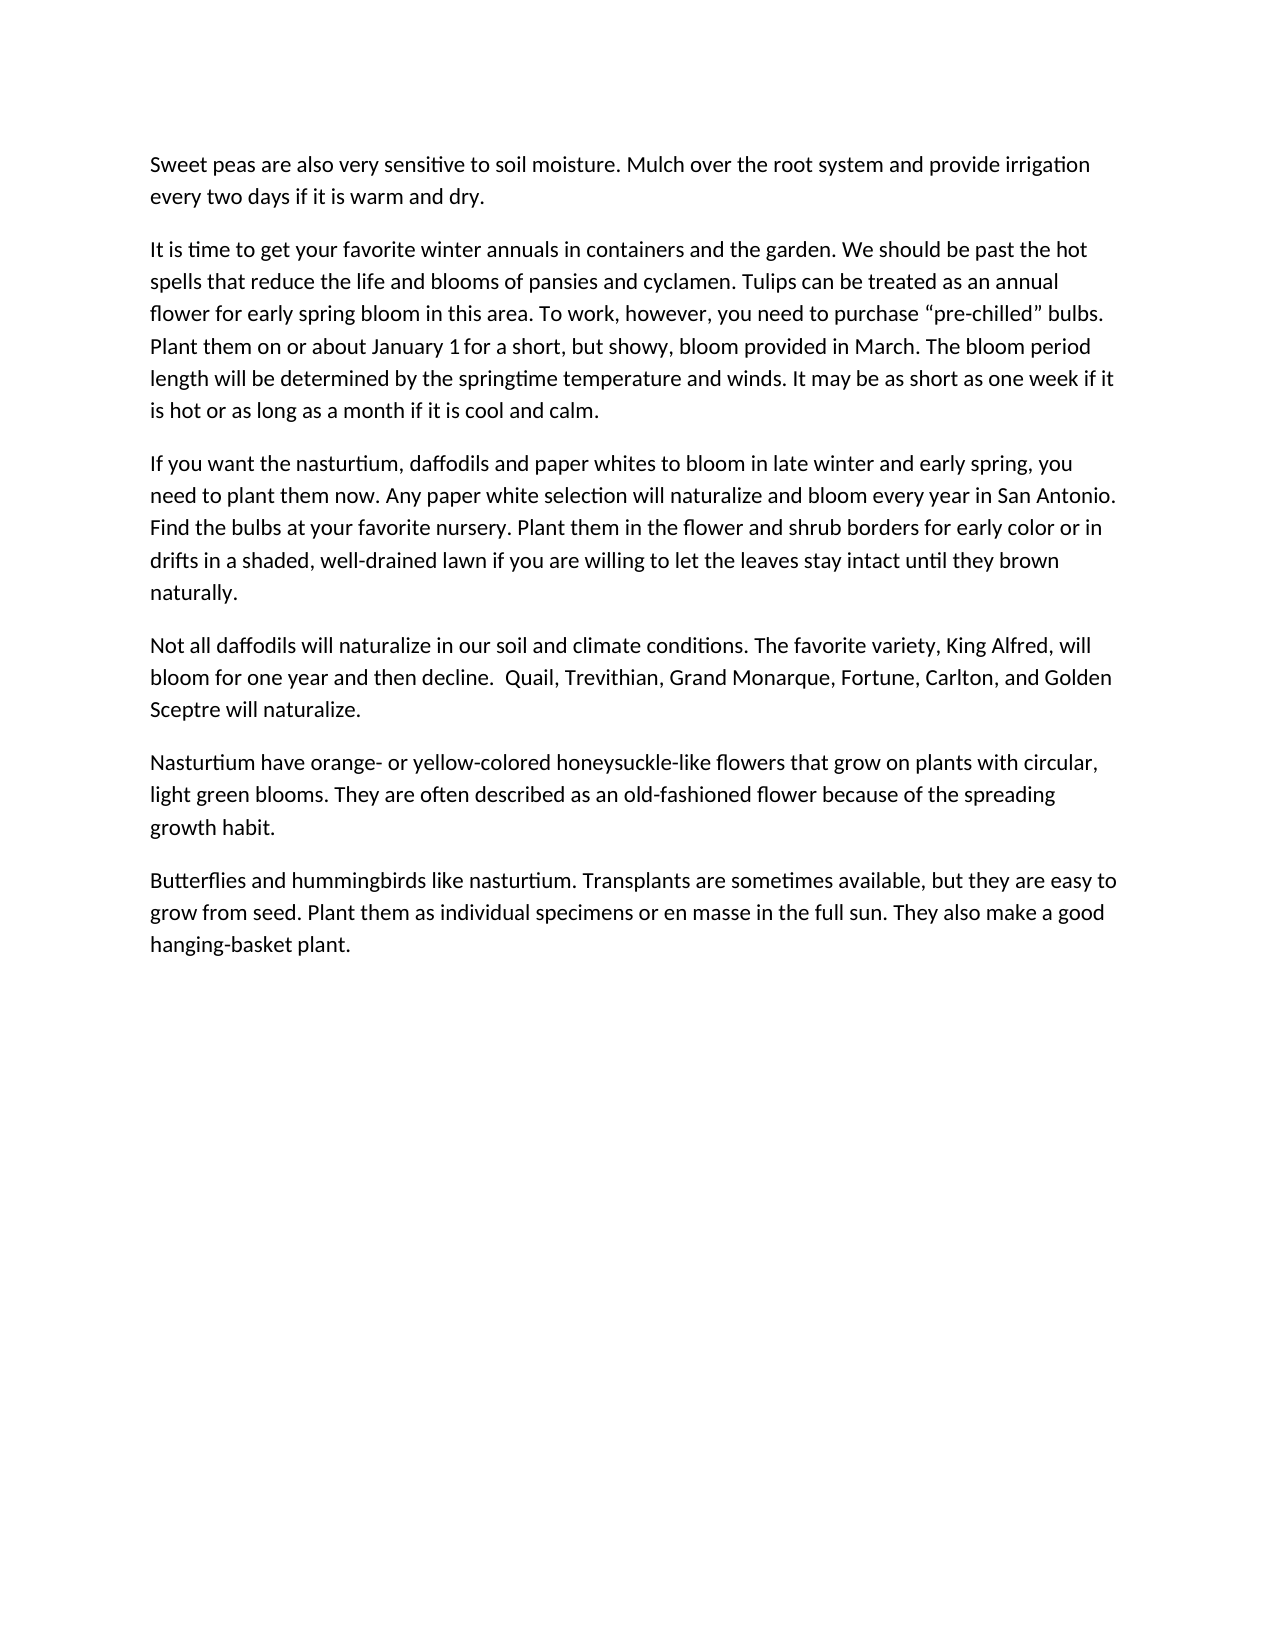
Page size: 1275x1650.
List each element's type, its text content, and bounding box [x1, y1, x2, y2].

text Sweet peas are also very sensitive to soil moisture. Mulch over the root system and provide irrigation every two days if it is warm and dry. [150, 150, 1125, 210]
text Nasturtium have orange- or yellow-colored honeysuckle-like flowers that grow on plants with circular, light green blooms. They are often described as an old-fashioned flower because of the spreading growth habit. [150, 748, 1125, 841]
text It is time to get your favorite winter annuals in containers and the garden. We should be past the hot spells that reduce the life and blooms of pansies and cyclamen. Tulips can be treated as an annual flower for early spring bloom in this area. To work, however, you need to purchase “pre-chilled” bulbs. Plant them on or about January 1 for a short, but showy, bloom provided in March. The bloom period length will be determined by the springtime temperature and winds. It may be as short as one week if it is hot or as long as a month if it is cool and calm. [150, 235, 1125, 424]
text Not all daffodils will naturalize in our soil and climate conditions. The favorite variety, King Alfred, will bloom for one year and then decline. Quail, Trevithian, Grand Monarque, Fortune, Carlton, and Golden Sceptre will naturalize. [150, 631, 1125, 723]
text If you want the nasturtium, daffodils and paper whites to bloom in late winter and early spring, you need to plant them now. Any paper white selection will naturalize and bloom every year in San Antonio. Find the bulbs at your favorite nursery. Plant them in the flower and shrub borders for early color or in drifts in a shaded, well-drained lawn if you are willing to let the leaves stay intact until they brown naturally. [150, 449, 1125, 606]
text Butterflies and hummingbirds like nasturtium. Transplants are sometimes available, but they are easy to grow from seed. Plant them as individual specimens or en masse in the full sun. They also make a good hanging-basket plant. [150, 866, 1125, 958]
